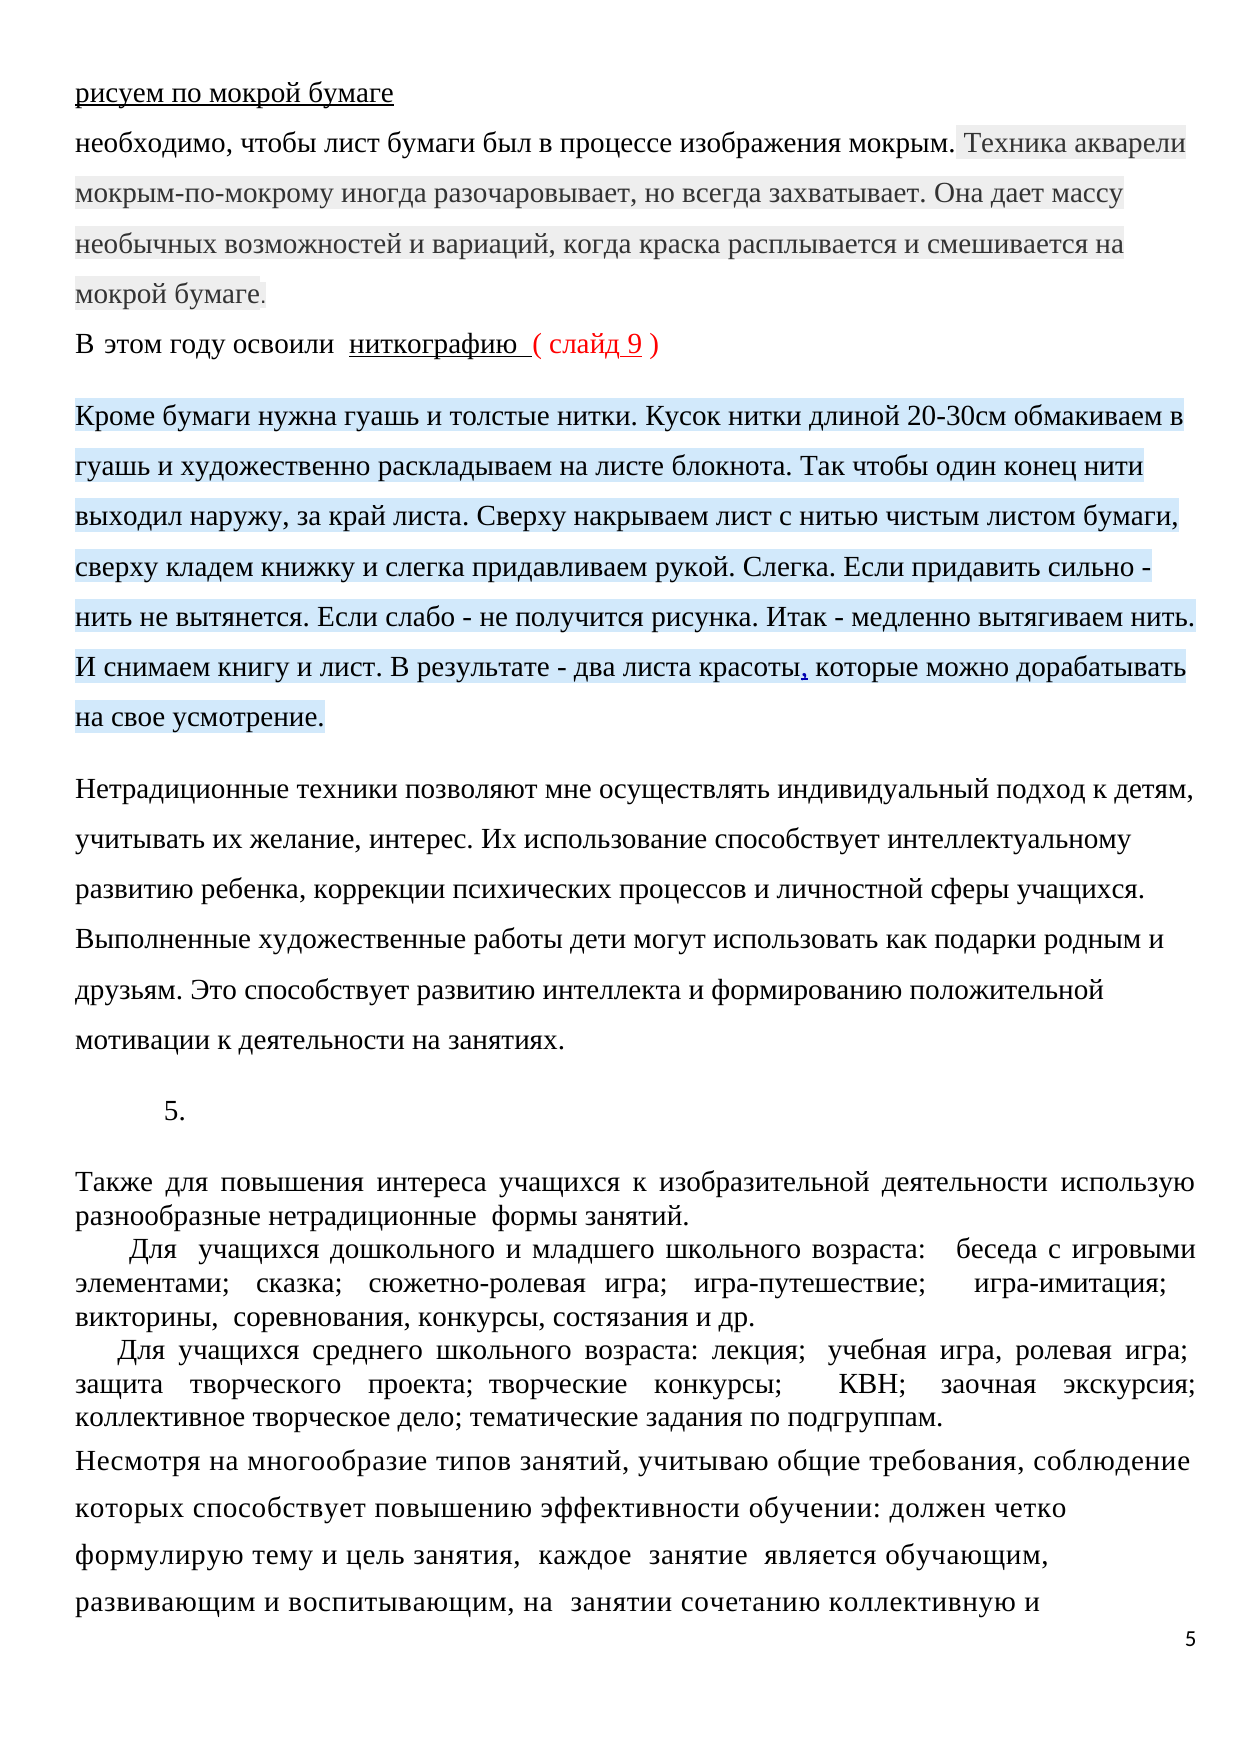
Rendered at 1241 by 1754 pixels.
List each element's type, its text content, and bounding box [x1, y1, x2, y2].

text Для учащихся среднего школьного возраста: лекция; учебная игра, ролевая игра; защита творческого проекта; творческие конкурсы; КВН; заочная экскурсия; коллективное творческое дело; тематические задания по подгруппам. [75, 1332, 1196, 1433]
text необходимо, чтобы лист бумаги был в процессе изображения мокрым. Техника акварели мокрым-по-мокрому иногда разочаровывает, но всегда захватывает. Она дает массу необычных возможностей и вариаций, когда краска расплывается и смешивается на мокрой бумаге. [75, 125, 1196, 310]
text Для учащихся дошкольного и младшего школьного возраста: беседа с игровыми элементами; сказка; сюжетно-ролевая игра; игра-путешествие; игра-имитация; викторины, соревнования, конкурсы, состязания и др. [75, 1232, 1196, 1332]
text В этом году освоили ниткографию ( слайд 9 ) [104, 327, 1196, 360]
text Также для повышения интереса учащихся к изобразительной деятельности использую разнообразные нетрадиционные формы занятий. [75, 1164, 1196, 1232]
text Нетрадиционные техники позволяют мне осуществлять индивидуальный подход к детям, учитывать их желание, интерес. Их использование способствует интеллектуальному развитию ребенка, коррекции психических процессов и личностной сферы учащихся. Выполненные художественные работы дети могут использовать как подарки родным и друзьям. Это способствует развитию интеллекта и формированию положительной мотивации к деятельности на занятиях. [75, 771, 1196, 1056]
text Кроме бумаги нужна гуашь и толстые нитки. Кусок нитки длиной 20-30см обмакиваем в гуашь и художественно раскладываем на листе блокнота. Так чтобы один конец нити выходил наружу, за край листа. Сверху накрываем лист с нитью чистым листом бумаги, сверху кладем книжку и слегка придавливаем рукой. Слегка. Если придавить сильно - нить не вытянется. Если слабо - не получится рисунка. Итак - медленно вытягиваем нить. И снимаем книгу и лист. В результате - два листа красоты, которые можно дорабатывать на свое усмотрение. [75, 632, 1196, 733]
text 5. [75, 1093, 1196, 1127]
text Кроме бумаги нужна гуашь и толстые нитки. Кусок нитки длиной 20-30см обмакиваем в гуашь и художественно раскладываем на листе блокнота. Так чтобы один конец нити выходил наружу, за край листа. Сверху накрываем лист с нитью чистым листом бумаги, сверху кладем книжку и слегка придавливаем рукой. Слегка. Если придавить сильно - нить не вытянется. Если слабо - не получится рисунка. Итак - медленно вытягиваем нить. И снимаем книгу и лист. В результате - два листа красоты, которые можно дорабатывать на свое усмотрение. [75, 398, 1196, 599]
text рисуем по мокрой бумаге [75, 75, 1196, 108]
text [75, 1433, 1196, 1621]
